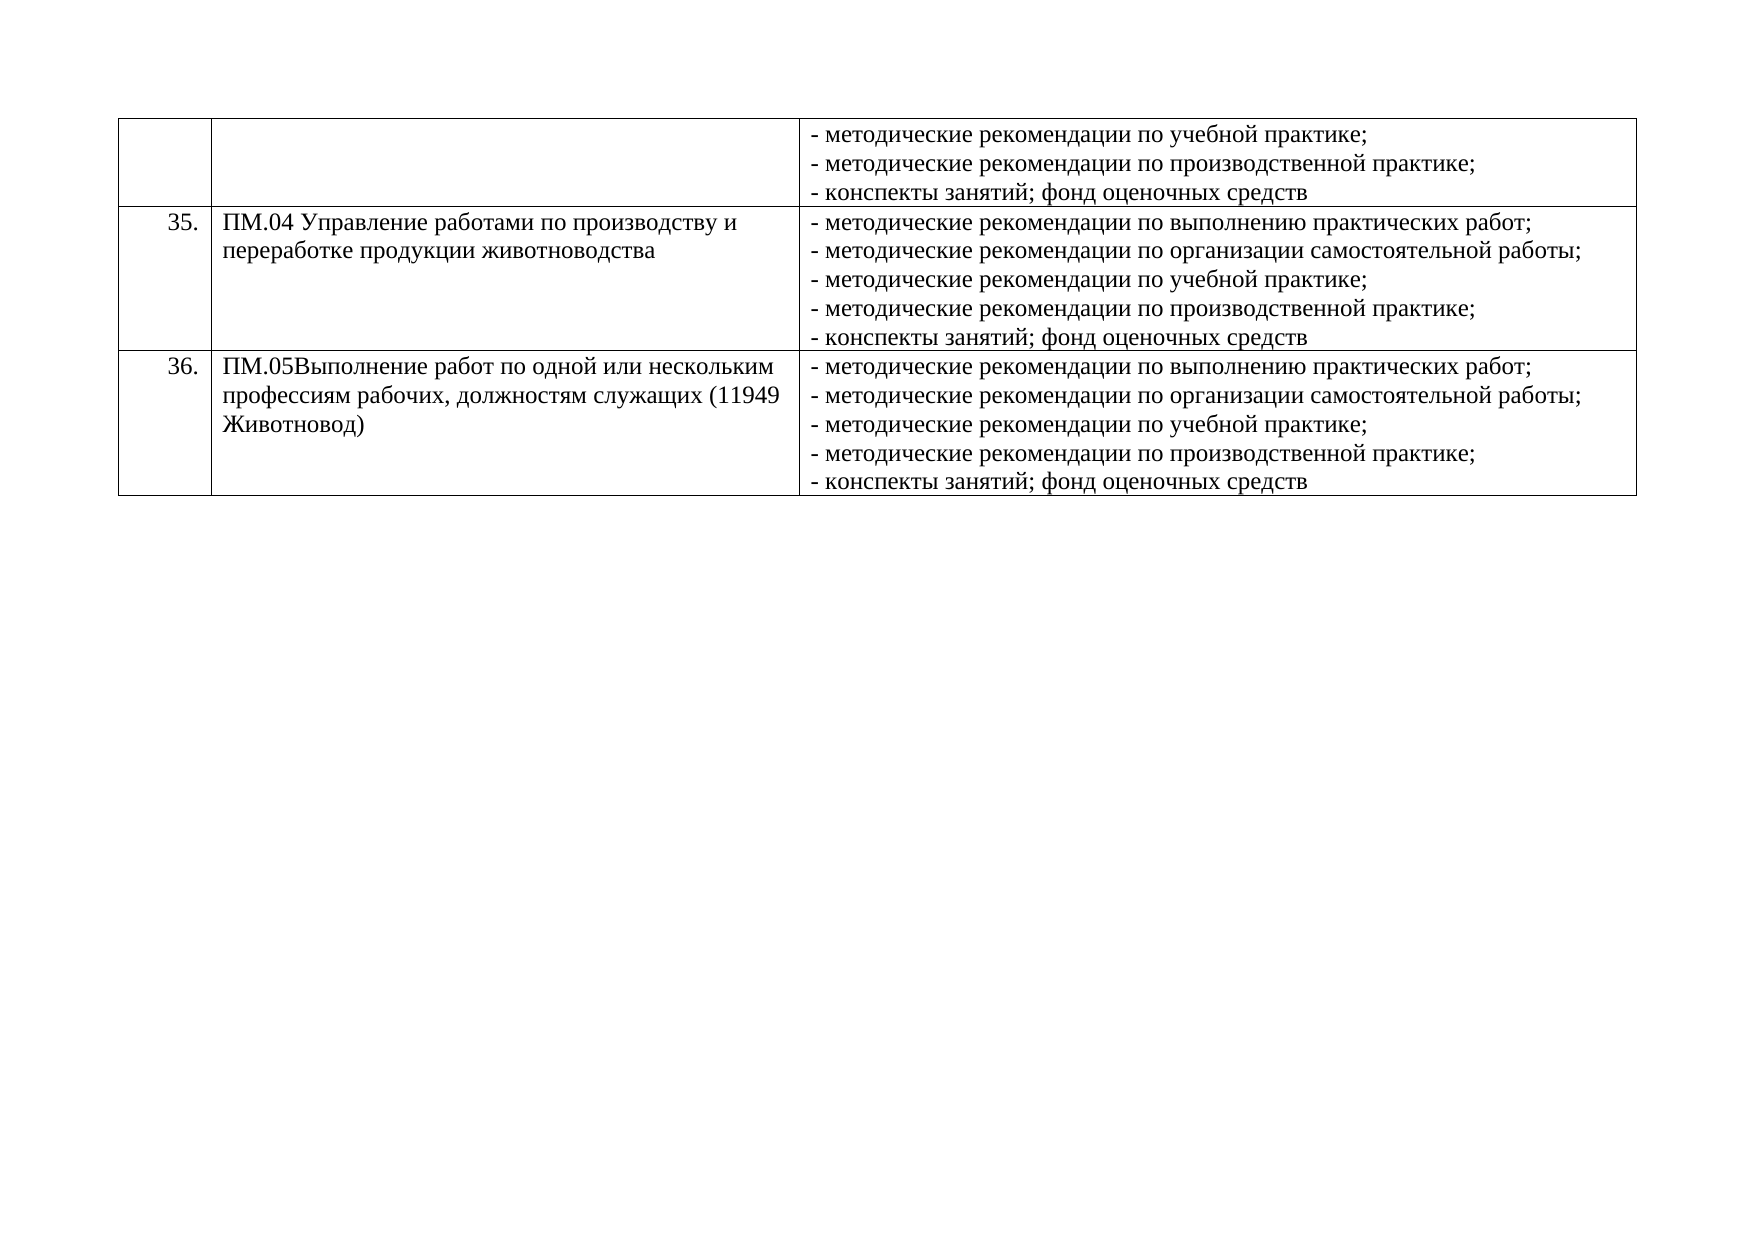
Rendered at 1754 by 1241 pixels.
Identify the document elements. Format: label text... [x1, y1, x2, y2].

table_cell ПМ.05Выполнение работ по одной или нескольким профессиям рабочих, должностям служащих (11949 Животновод) [212, 351, 799, 495]
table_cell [212, 119, 799, 206]
table_cell ПМ.04 Управление работами по производству и переработке продукции животноводства [212, 207, 799, 350]
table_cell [800, 119, 1636, 206]
table_cell [119, 119, 211, 206]
table_cell [119, 207, 211, 350]
table_cell [119, 351, 211, 495]
